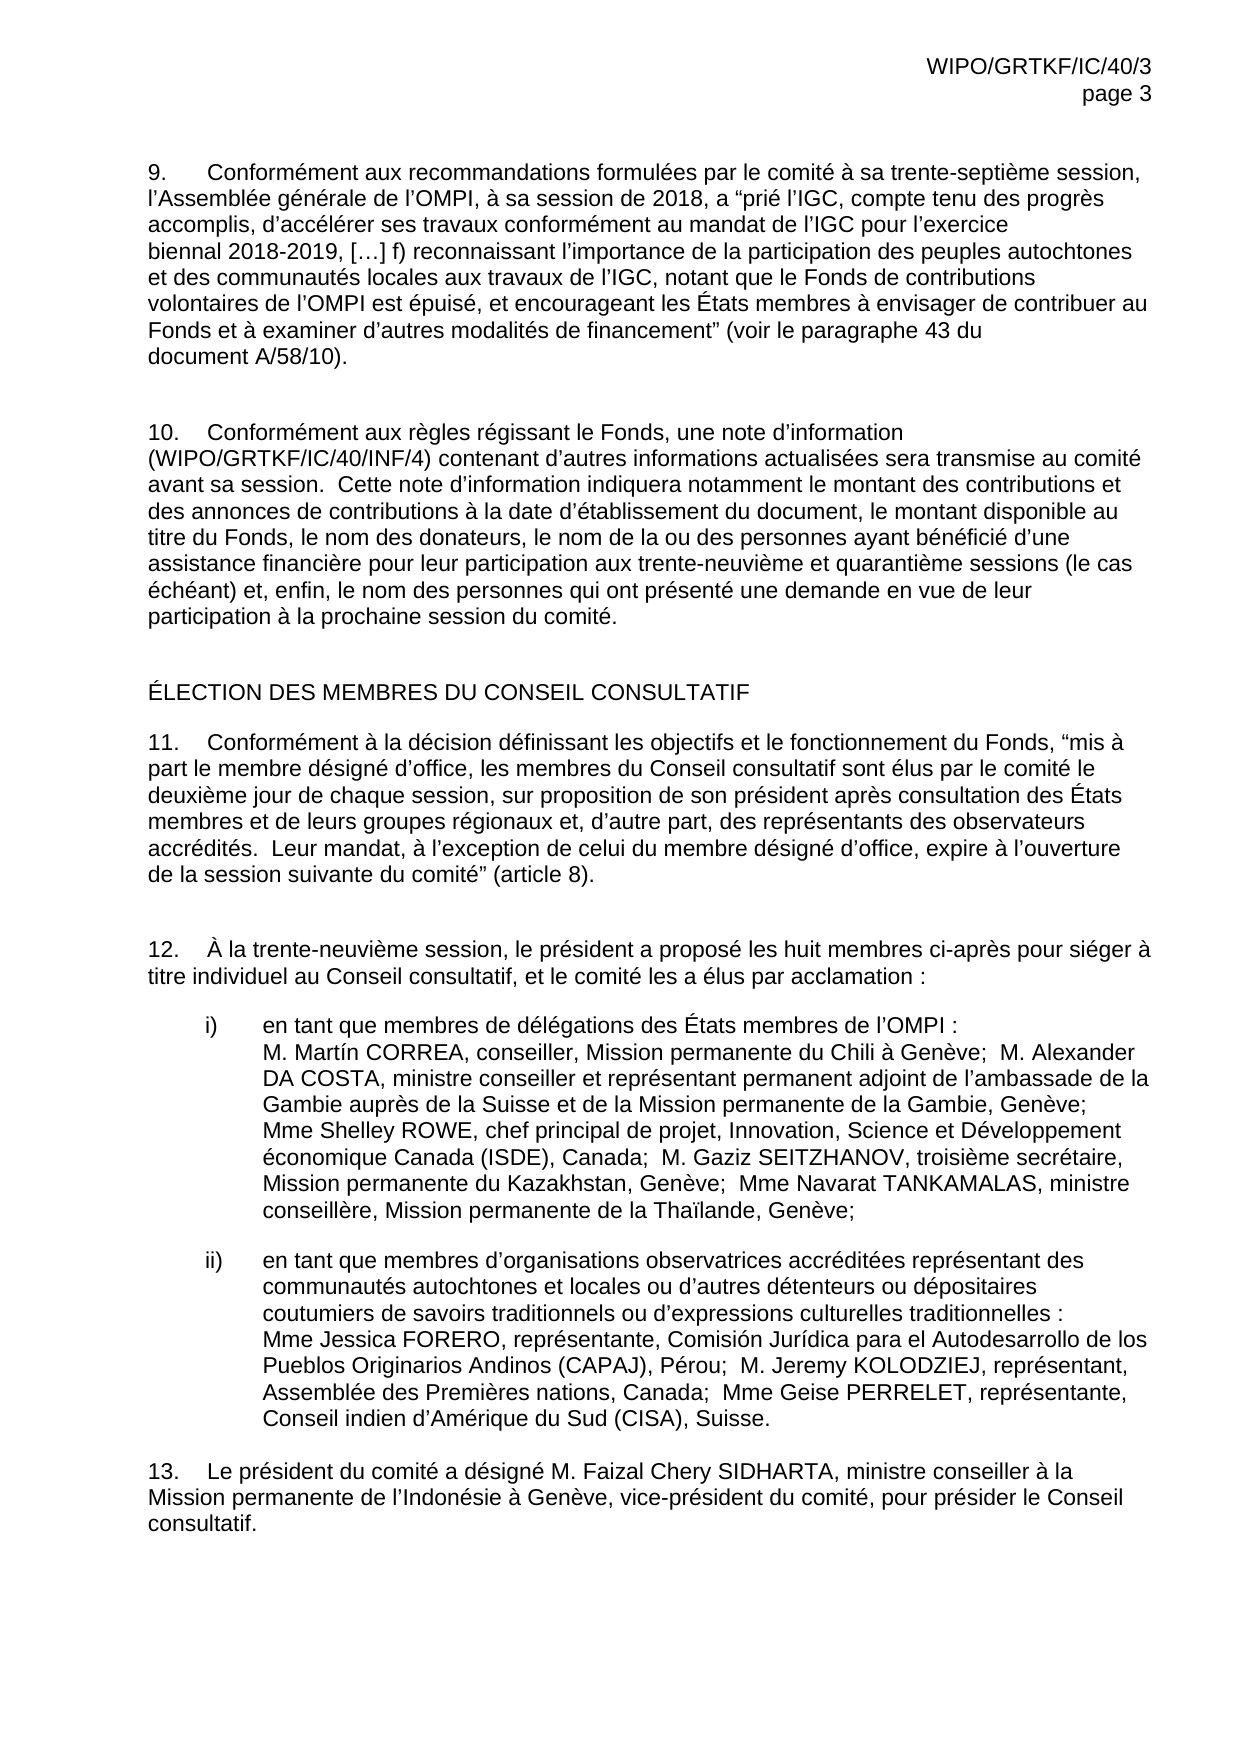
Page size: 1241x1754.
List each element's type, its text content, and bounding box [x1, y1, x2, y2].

text Élection des membres du conseil consultatif [148, 679, 1152, 705]
text Le président du comité a désigné M. Faizal Chery SIDHARTA, ministre conseiller à la Mission permanente de l’Indonésie à Genève, vice-président du comité, pour présider le Conseil consultatif. [148, 1458, 1152, 1537]
text i) en tant que membres de délégations des États membres de l’OMPI : M. Martín CORREA, conseiller, Mission permanente du Chili à Genève; M. Alexander DA COSTA, ministre conseiller et représentant permanent adjoint de l’ambassade de la Gambie auprès de la Suisse et de la Mission permanente de la Gambie, Genève; Mme Shelley ROWE, chef principal de projet, Innovation, Science et Développement économique Canada (ISDE), Canada; M. Gaziz SEITZHANOV, troisième secrétaire, Mission permanente du Kazakhstan, Genève; Mme Navarat TANKAMALAS, ministre conseillère, Mission permanente de la Thaïlande, Genève; [205, 1012, 1152, 1223]
text Conformément aux recommandations formulées par le comité à sa trente-septième session, l’Assemblée générale de l’OMPI, à sa session de 2018, a “prié l’IGC, compte tenu des progrès accomplis, d’accélérer ses travaux conformément au mandat de l’IGC pour l’exercice biennal 2018-2019, […] f) reconnaissant l’importance de la participation des peuples autochtones et des communautés locales aux travaux de l’IGC, notant que le Fonds de contributions volontaires de l’OMPI est épuisé, et encourageant les États membres à envisager de contribuer au Fonds et à examiner d’autres modalités de financement” (voir le paragraphe 43 du document A/58/10). [148, 158, 1152, 369]
text Conformément à la décision définissant les objectifs et le fonctionnement du Fonds, “mis à part le membre désigné d’office, les membres du Conseil consultatif sont élus par le comité le deuxième jour de chaque session, sur proposition de son président après consultation des États membres et de leurs groupes régionaux et, d’autre part, des représentants des observateurs accrédités. Leur mandat, à l’exception de celui du membre désigné d’office, expire à l’ouverture de la session suivante du comité” (article 8). [148, 729, 1152, 887]
text ii) en tant que membres d’organisations observatrices accréditées représentant des communautés autochtones et locales ou d’autres détenteurs ou dépositaires coutumiers de savoirs traditionnels ou d’expressions culturelles traditionnelles : Mme Jessica FORERO, représentante, Comisión Jurídica para el Autodesarrollo de los Pueblos Originarios Andinos (CAPAJ), Pérou; M. Jeremy KOLODZIEJ, représentant, Assemblée des Premières nations, Canada; Mme Geise PERRELET, représentante, Conseil indien d’Amérique du Sud (CISA), Suisse. [205, 1247, 1152, 1431]
text À la trente-neuvième session, le président a proposé les huit membres ci-après pour siéger à titre individuel au Conseil consultatif, et le comité les a élus par acclamation : [148, 936, 1152, 989]
text Conformément aux règles régissant le Fonds, une note d’information (WIPO/GRTKF/IC/40/INF/4) contenant d’autres informations actualisées sera transmise au comité avant sa session. Cette note d’information indiquera notamment le montant des contributions et des annonces de contributions à la date d’établissement du document, le montant disponible au titre du Fonds, le nom des donateurs, le nom de la ou des personnes ayant bénéficié d’une assistance financière pour leur participation aux trente-neuvième et quarantième sessions (le cas échéant) et, enfin, le nom des personnes qui ont présenté une demande en vue de leur participation à la prochaine session du comité. [148, 419, 1152, 629]
